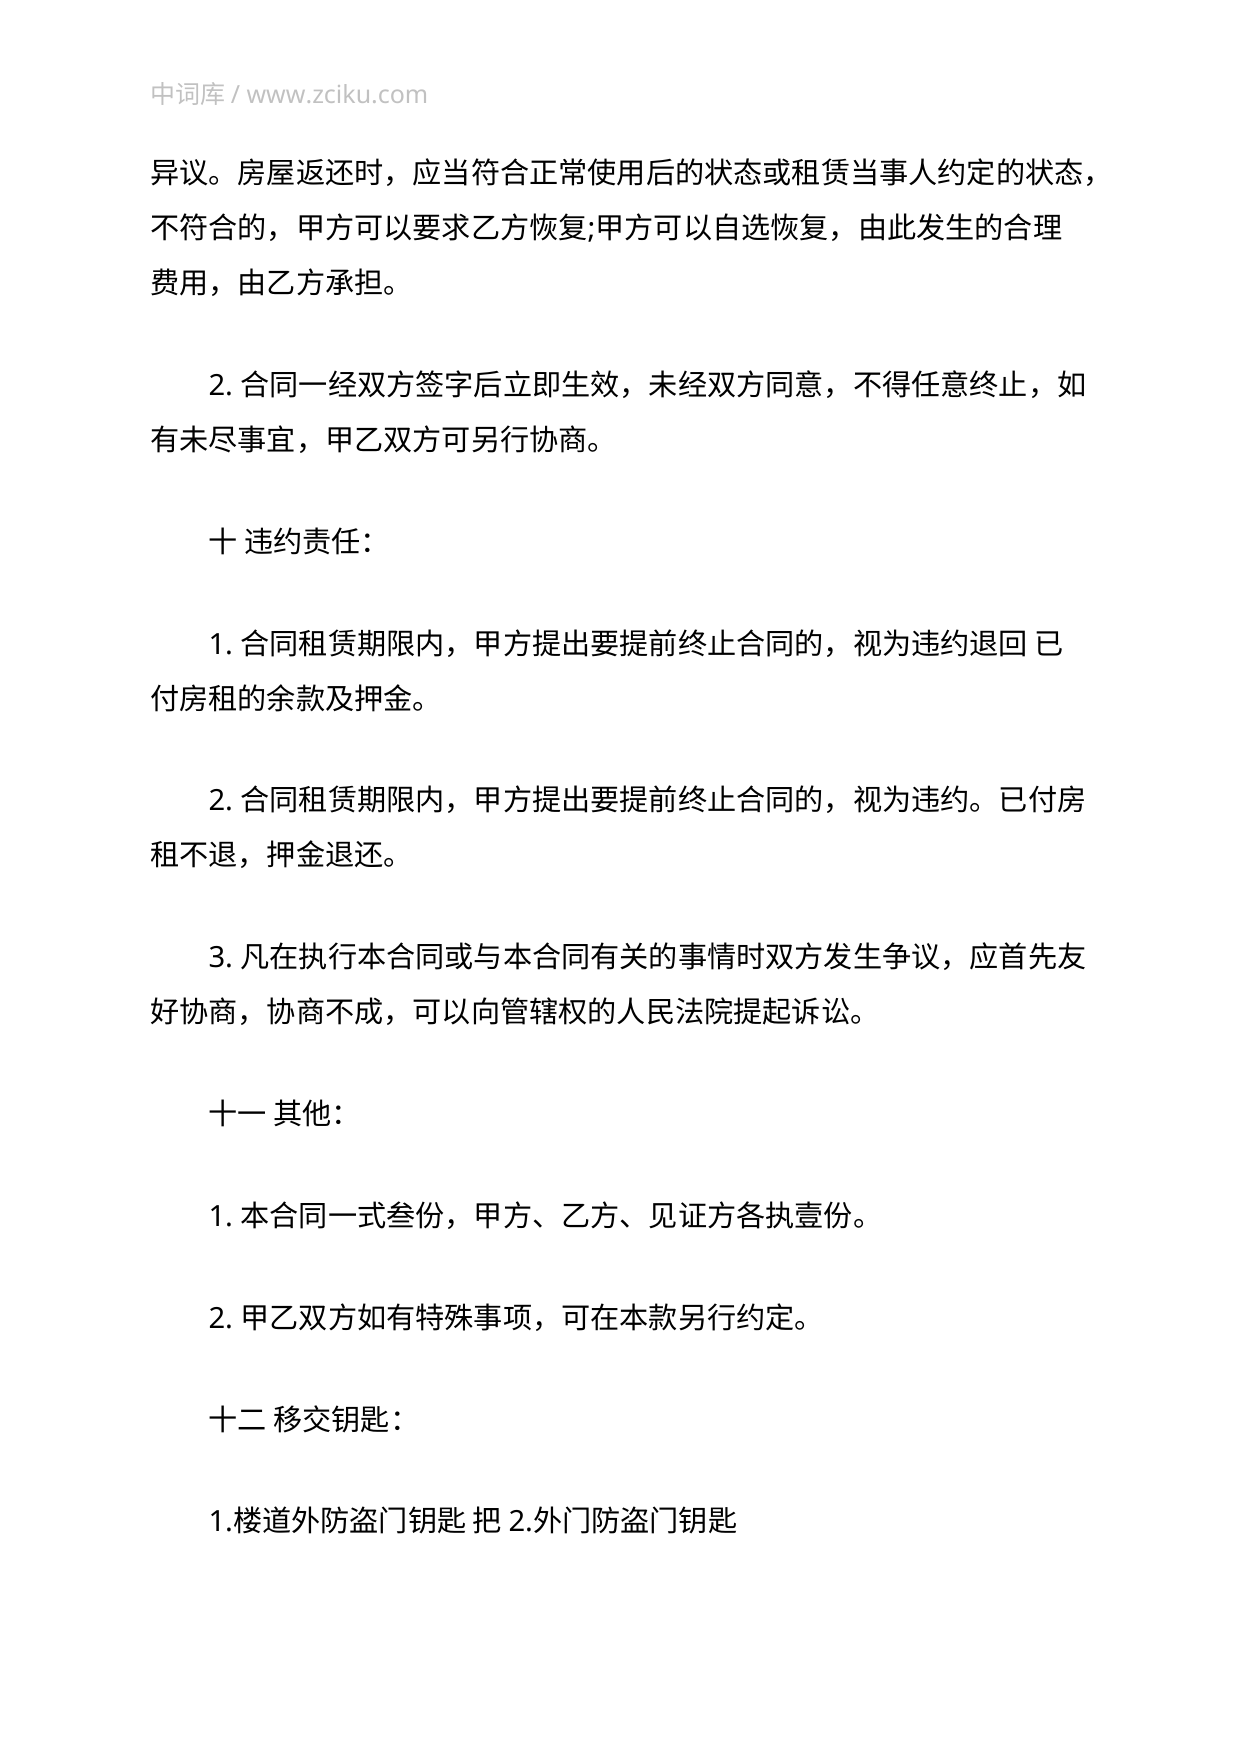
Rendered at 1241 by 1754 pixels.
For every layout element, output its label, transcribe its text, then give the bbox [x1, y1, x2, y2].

text 1. 本合同一式叁份，甲方、乙方、见证方各执壹份。 [150, 1192, 1090, 1235]
text 3. 凡在执行本合同或与本合同有关的事情时双方发生争议，应首先友好协商，协商不成，可以向管辖权的人民法院提起诉讼。 [150, 934, 1090, 1031]
text 十 违约责任： [150, 518, 1090, 561]
text 2. 合同一经双方签字后立即生效，未经双方同意，不得任意终止，如有未尽事宜，甲乙双方可另行协商。 [150, 362, 1090, 459]
text 2. 甲乙双方如有特殊事项，可在本款另行约定。 [150, 1294, 1090, 1337]
text 十一 其他： [150, 1091, 1090, 1133]
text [150, 150, 1090, 302]
text 1.楼道外防盗门钥匙 把 2.外门防盗门钥匙 [150, 1498, 1090, 1540]
text 2. 合同租赁期限内，甲方提出要提前终止合同的，视为违约。已付房租不退，押金退还。 [150, 777, 1090, 874]
text 1. 合同租赁期限内，甲方提出要提前终止合同的，视为违约退回 已付房租的余款及押金。 [150, 620, 1090, 717]
text 十二 移交钥匙： [150, 1396, 1090, 1438]
